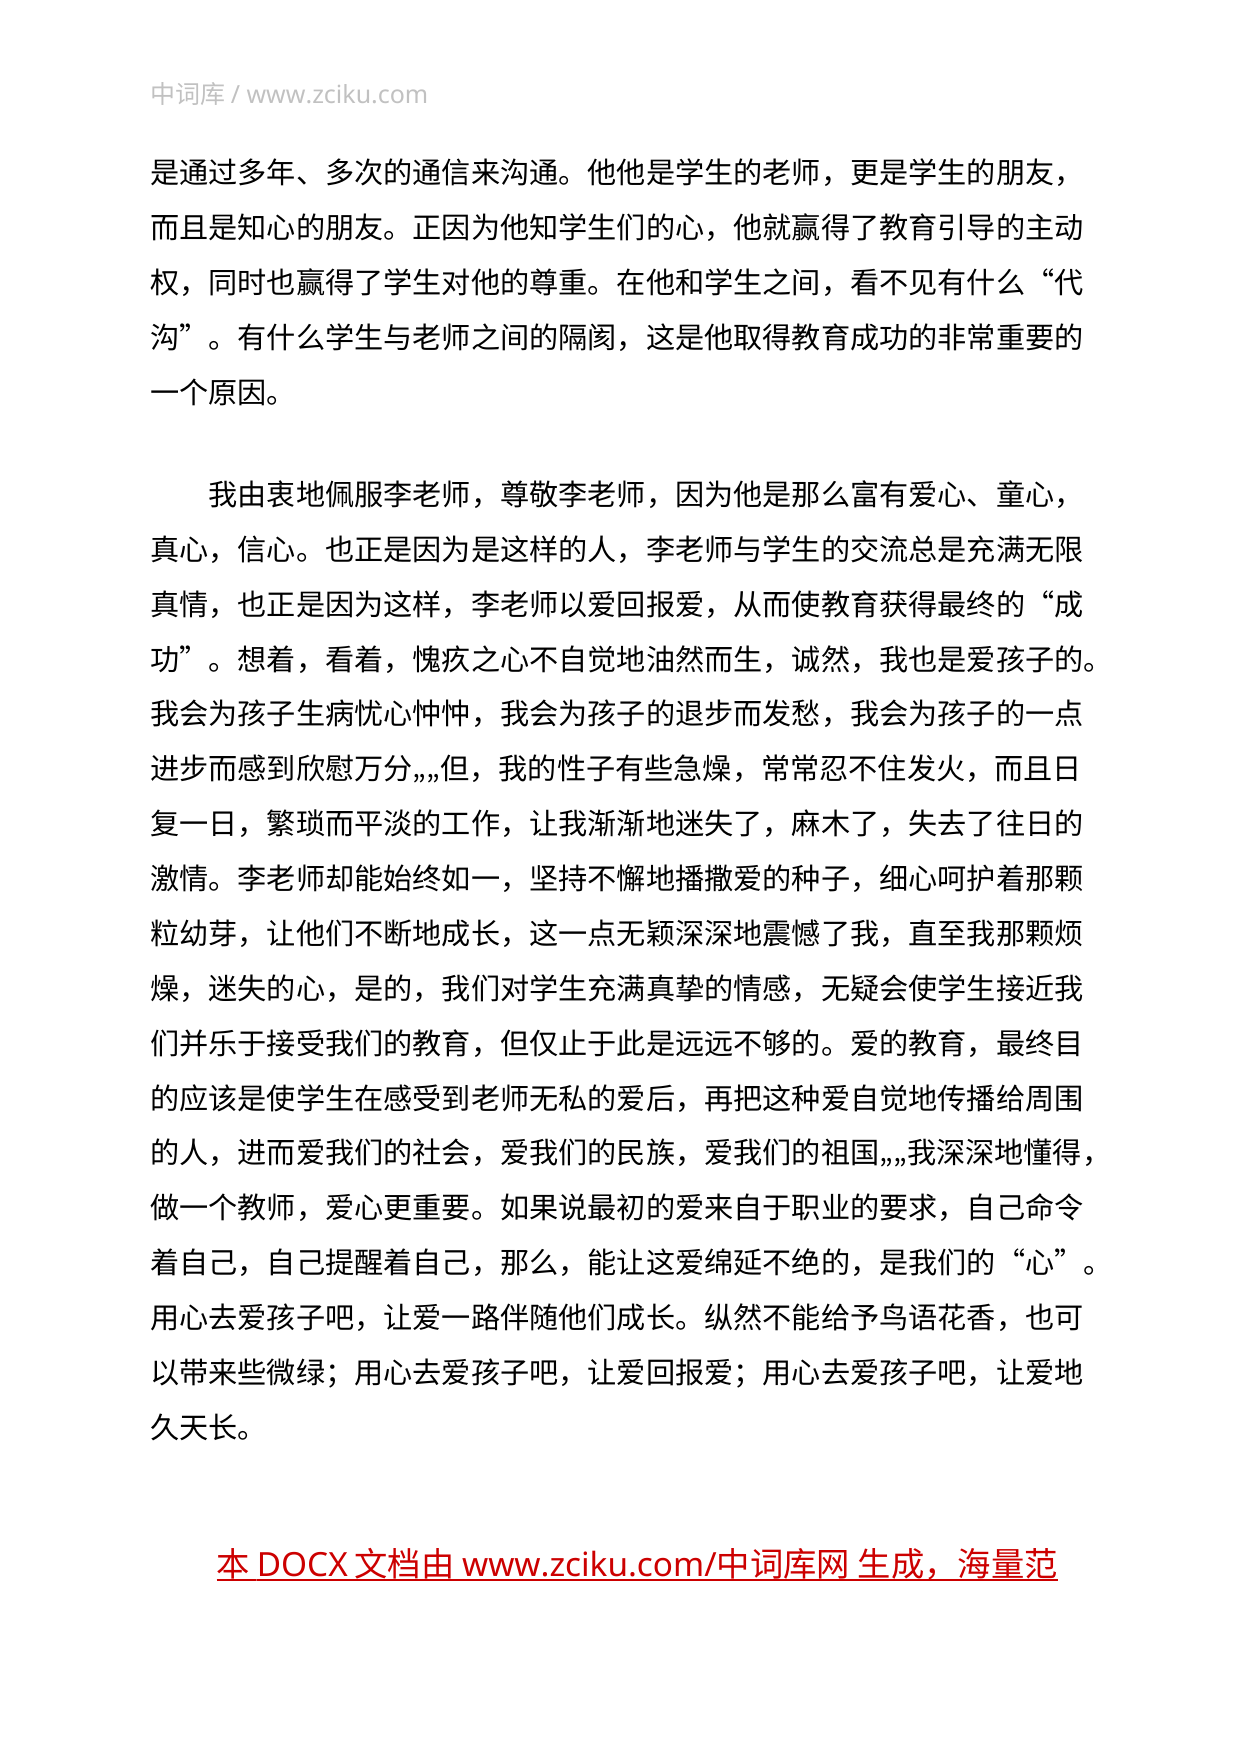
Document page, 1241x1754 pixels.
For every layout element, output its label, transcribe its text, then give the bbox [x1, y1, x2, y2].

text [150, 1538, 1090, 1586]
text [150, 150, 1090, 412]
text 我由衷地佩服李老师，尊敬李老师，因为他是那么富有爱心、童心，真心，信心。也正是因为是这样的人，李老师与学生的交流总是充满无限真情，也正是因为这样，李老师以爱回报爱，从而使教育获得最终的“成功”。想着，看着，愧疚之心不自觉地油然而生，诚然，我也是爱孩子的。我会为孩子生病忧心忡忡，我会为孩子的退步而发愁，我会为孩子的一点进步而感到欣慰万分„„但，我的性子有些急燥，常常忍不住发火，而且日复一日，繁琐而平淡的工作，让我渐渐地迷失了，麻木了，失去了往日的激情。李老师却能始终如一，坚持不懈地播撒爱的种子，细心呵护着那颗粒幼芽，让他们不断地成长，这一点无颖深深地震憾了我，直至我那颗烦燥，迷失的心，是的，我们对学生充满真挚的情感，无疑会使学生接近我们并乐于接受我们的教育，但仅止于此是远远不够的。爱的教育，最终目的应该是使学生在感受到老师无私的爱后，再把这种爱自觉地传播给周围的人，进而爱我们的社会，爱我们的民族，爱我们的祖国„„我深深地懂得，做一个教师，爱心更重要。如果说最初的爱来自于职业的要求，自己命令着自己，自己提醒着自己，那么，能让这爱绵延不绝的，是我们的“心”。用心去爱孩子吧，让爱一路伴随他们成长。纵然不能给予鸟语花香，也可以带来些微绿；用心去爱孩子吧，让爱回报爱；用心去爱孩子吧，让爱地久天长。 [150, 471, 1090, 1447]
